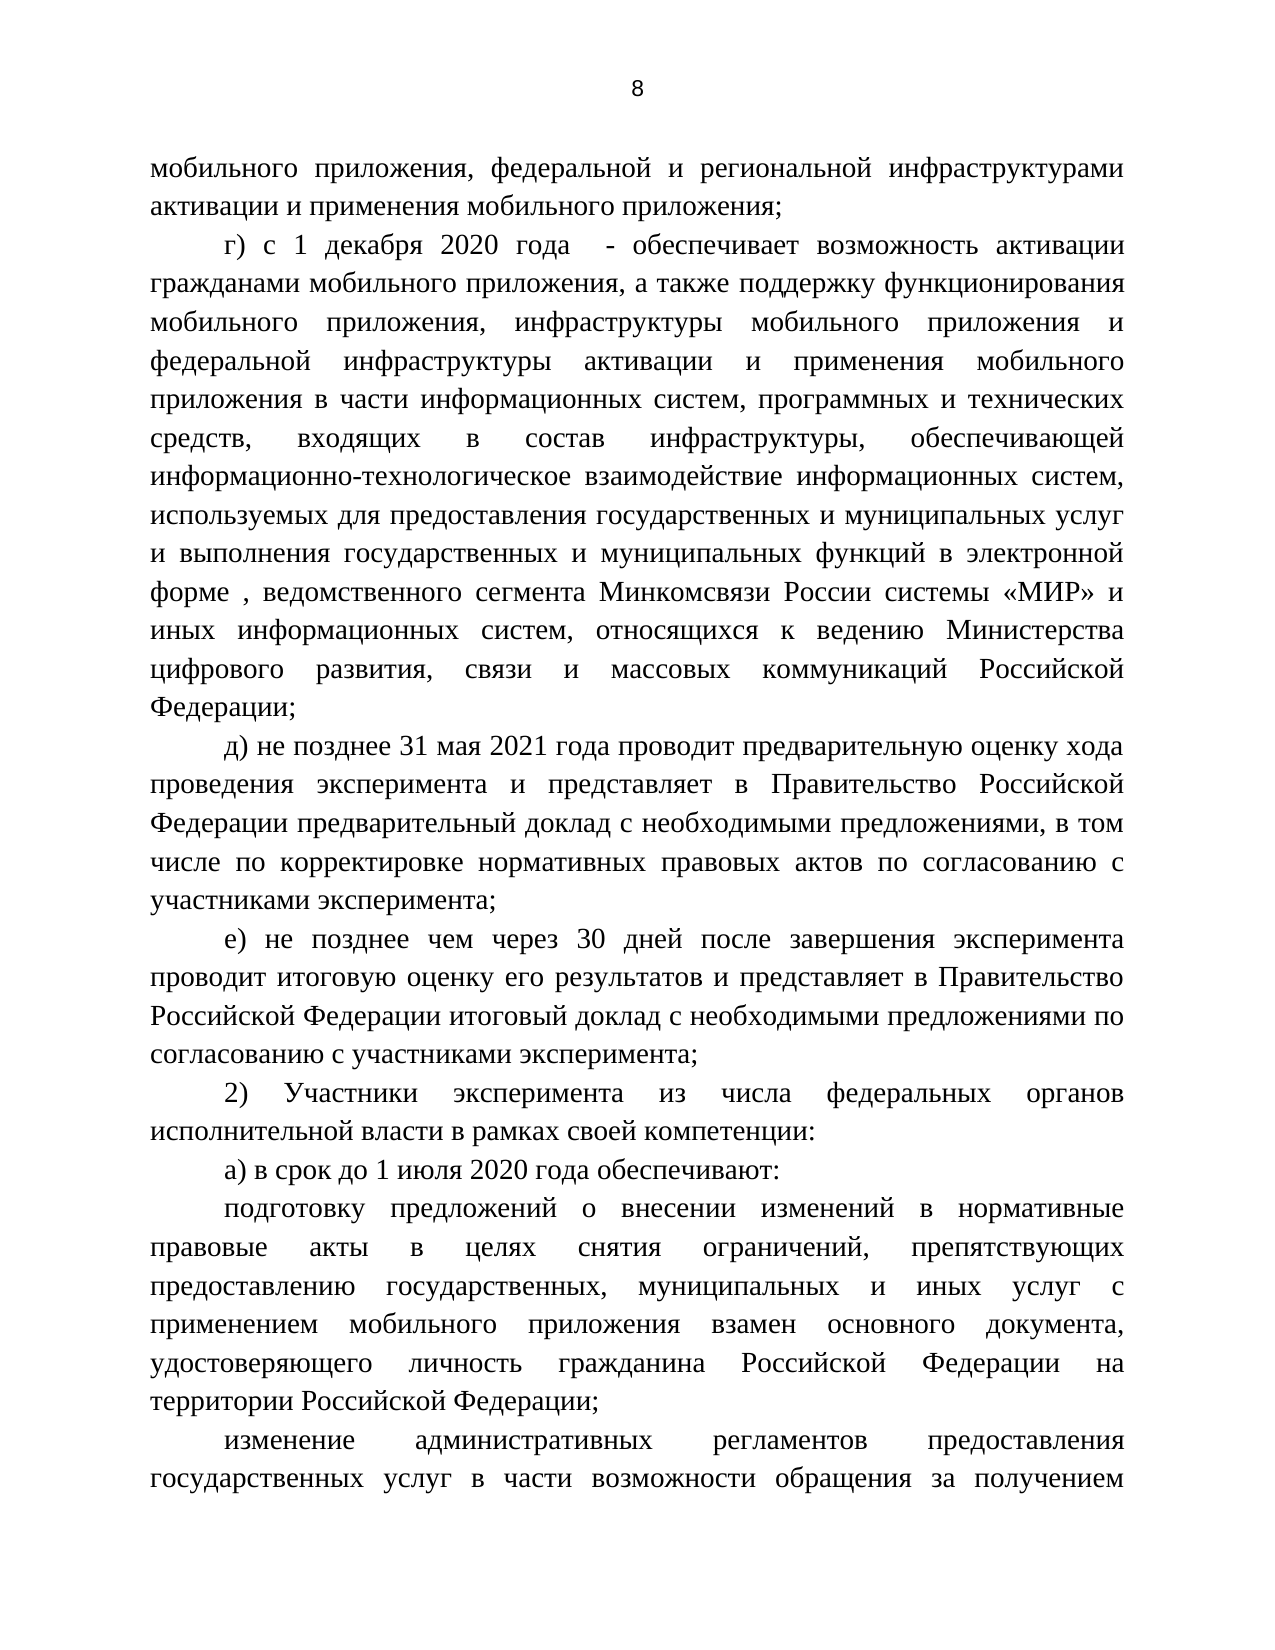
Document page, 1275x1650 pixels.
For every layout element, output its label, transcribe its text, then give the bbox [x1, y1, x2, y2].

text е) не позднее чем через 30 дней после завершения эксперимента проводит итоговую оценку его результатов и представляет в Правительство Российской Федерации итоговый доклад с необходимыми предложениями по согласованию с участниками эксперимента; [150, 921, 1125, 1070]
text г) с 1 декабря 2020 года - обеспечивает возможность активации гражданами мобильного приложения, а также поддержку функционирования мобильного приложения, инфраструктуры мобильного приложения и федеральной инфраструктуры активации и применения мобильного приложения в части информационных систем, программных и технических средств, входящих в состав инфраструктуры, обеспечивающей информационно-технологическое взаимодействие информационных систем, используемых для предоставления государственных и муниципальных услуг и выполнения государственных и муниципальных функций в электронной форме , ведомственного сегмента Минкомсвязи России системы «МИР» и иных информационных систем, относящихся к ведению Министерства цифрового развития, связи и массовых коммуникаций Российской Федерации; [150, 227, 1125, 723]
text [150, 150, 1125, 222]
text 2) Участники эксперимента из числа федеральных органов исполнительной власти в рамках своей компетенции: [150, 1075, 1125, 1147]
text а) в срок до 1 июля 2020 года обеспечивают: [150, 1152, 1125, 1186]
text д) не позднее 31 мая 2021 года проводит предварительную оценку хода проведения эксперимента и представляет в Правительство Российской Федерации предварительный доклад с необходимыми предложениями, в том числе по корректировке нормативных правовых актов по согласованию с участниками эксперимента; [150, 728, 1125, 916]
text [150, 1422, 1125, 1494]
text подготовку предложений о внесении изменений в нормативные правовые акты в целях снятия ограничений, препятствующих предоставлению государственных, муниципальных и иных услуг с применением мобильного приложения взамен основного документа, удостоверяющего личность гражданина Российской Федерации на территории Российской Федерации; [150, 1191, 1125, 1417]
